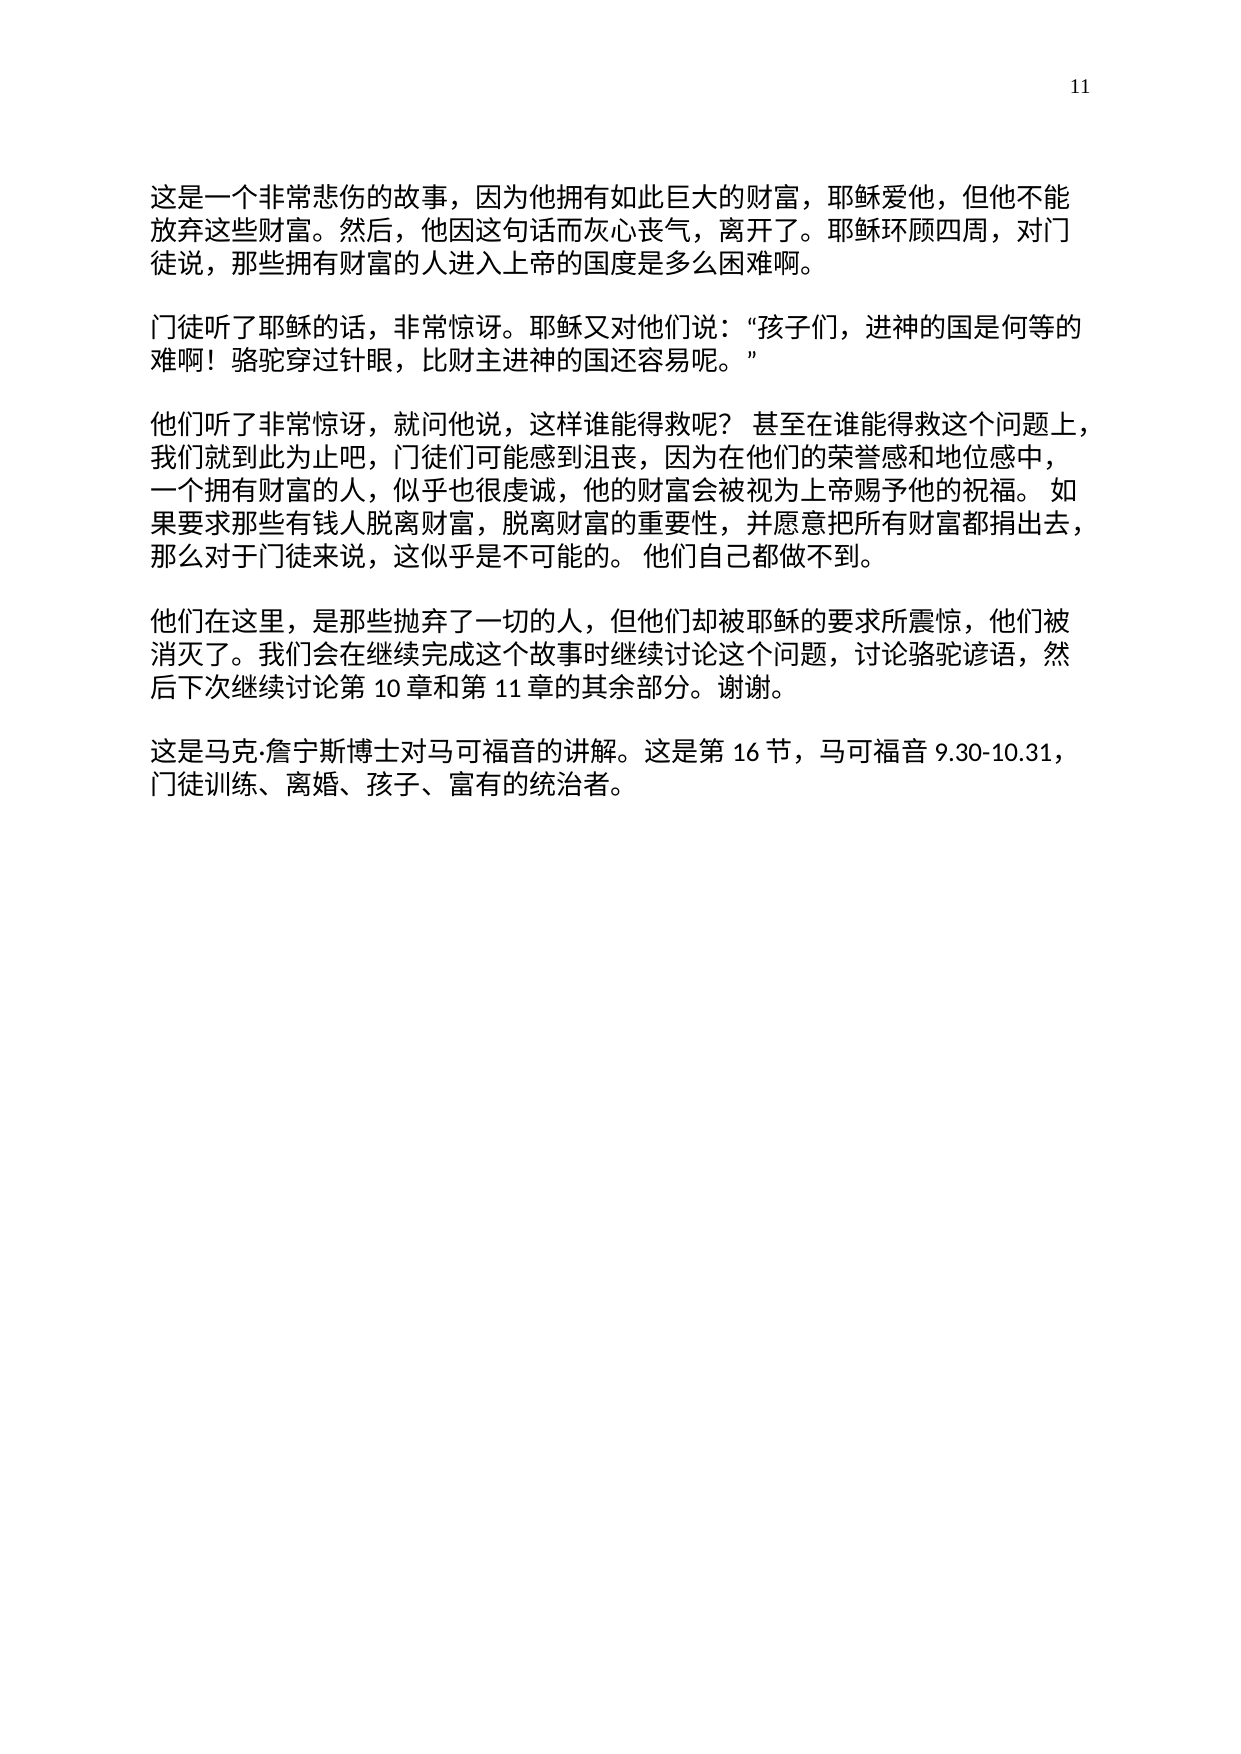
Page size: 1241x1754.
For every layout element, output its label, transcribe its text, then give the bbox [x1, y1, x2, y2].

text 门徒听了耶稣的话，非常惊讶。耶稣又对他们说：“孩子们，进神的国是何等的难啊！骆驼穿过针眼，比财主进神的国还容易呢。” [150, 311, 1090, 377]
text 他们听了非常惊讶，就问他说，这样谁能得救呢？ 甚至在谁能得救这个问题上，我们就到此为止吧，门徒们可能感到沮丧，因为在他们的荣誉感和地位感中，一个拥有财富的人，似乎也很虔诚，他的财富会被视为上帝赐予他的祝福。 如果要求那些有钱人脱离财富，脱离财富的重要性，并愿意把所有财富都捐出去，那么对于门徒来说，这似乎是不可能的。 他们自己都做不到。 [150, 408, 1090, 574]
text 他们在这里，是那些抛弃了一切的人，但他们却被耶稣的要求所震惊，他们被消灭了。我们会在继续完成这个故事时继续讨论这个问题，讨论骆驼谚语，然后下次继续讨论第 10 章和第 11 章的其余部分。谢谢。 [150, 605, 1090, 704]
text 这是马克·詹宁斯博士对马可福音的讲解。这是第 16 节，马可福音 9.30-10.31，门徒训练、离婚、孩子、富有的统治者。 [150, 735, 1090, 825]
text 这是一个非常悲伤的故事，因为他拥有如此巨大的财富，耶稣爱他，但他不能放弃这些财富。然后，他因这句话而灰心丧气，离开了。耶稣环顾四周，对门徒说，那些拥有财富的人进入上帝的国度是多么困难啊。 [150, 181, 1090, 280]
